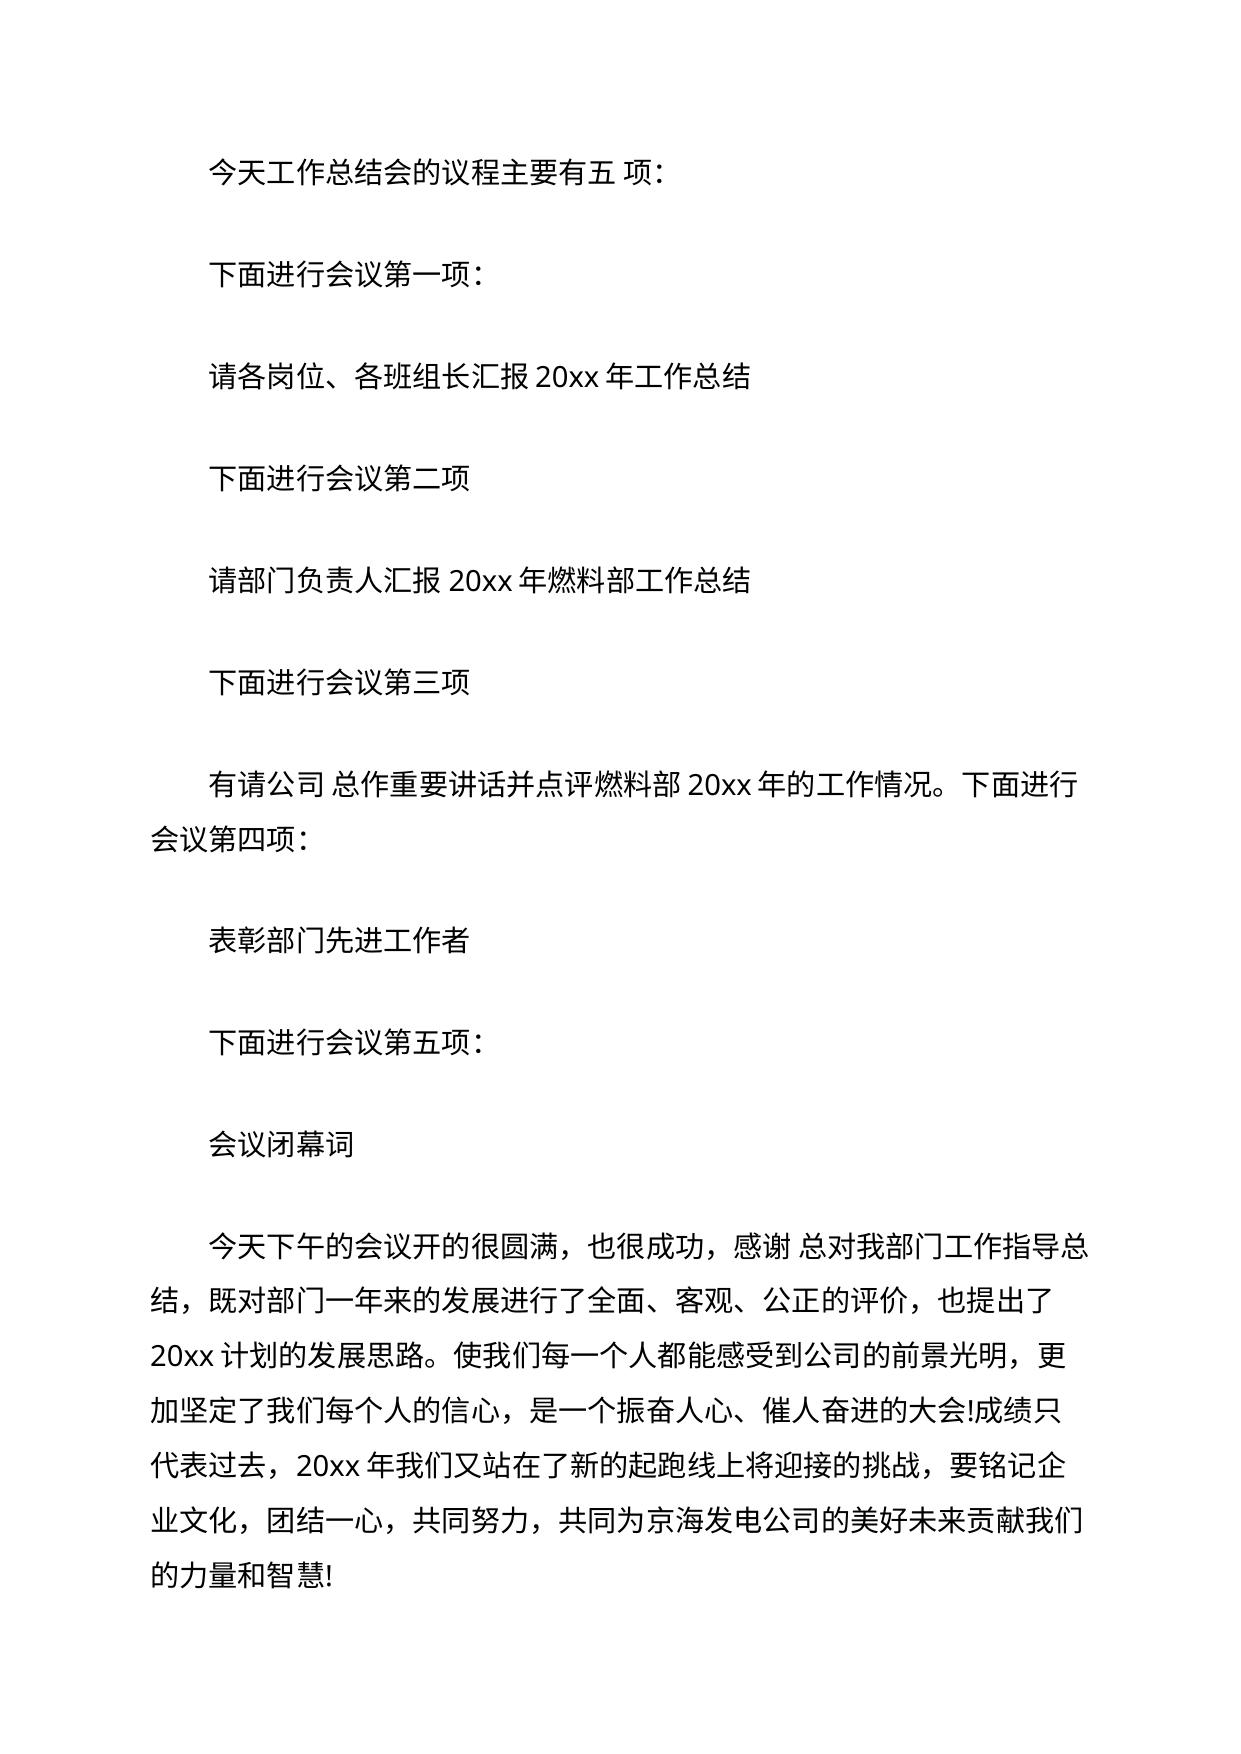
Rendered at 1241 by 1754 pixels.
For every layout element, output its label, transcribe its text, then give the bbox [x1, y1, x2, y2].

text 请部门负责人汇报 20xx年燃料部工作总结 [150, 557, 1090, 600]
text 请各岗位、各班组长汇报20xx年工作总结 [150, 353, 1090, 396]
text 表彰部门先进工作者 [150, 918, 1090, 960]
text 下面进行会议第一项： [150, 252, 1090, 294]
text 下面进行会议第二项 [150, 456, 1090, 498]
text 会议闭幕词 [150, 1121, 1090, 1164]
text 下面进行会议第三项 [150, 659, 1090, 702]
text 今天工作总结会的议程主要有五 项： [150, 150, 1090, 192]
text 下面进行会议第五项： [150, 1019, 1090, 1062]
text 有请公司 总作重要讲话并点评燃料部20xx年的工作情况。下面进行会议第四项： [150, 761, 1090, 858]
text 今天下午的会议开的很圆满，也很成功，感谢 总对我部门工作指导总结，既对部门一年来的发展进行了全面、客观、公正的评价，也提出了20xx计划的发展思路。使我们每一个人都能感受到公司的前景光明，更加坚定了我们每个人的信心，是一个振奋人心、催人奋进的大会!成绩只代表过去，20xx年我们又站在了新的起跑线上将迎接的挑战，要铭记企业文化，团结一心，共同努力，共同为京海发电公司的美好未来贡献我们的力量和智慧! [150, 1223, 1090, 1595]
